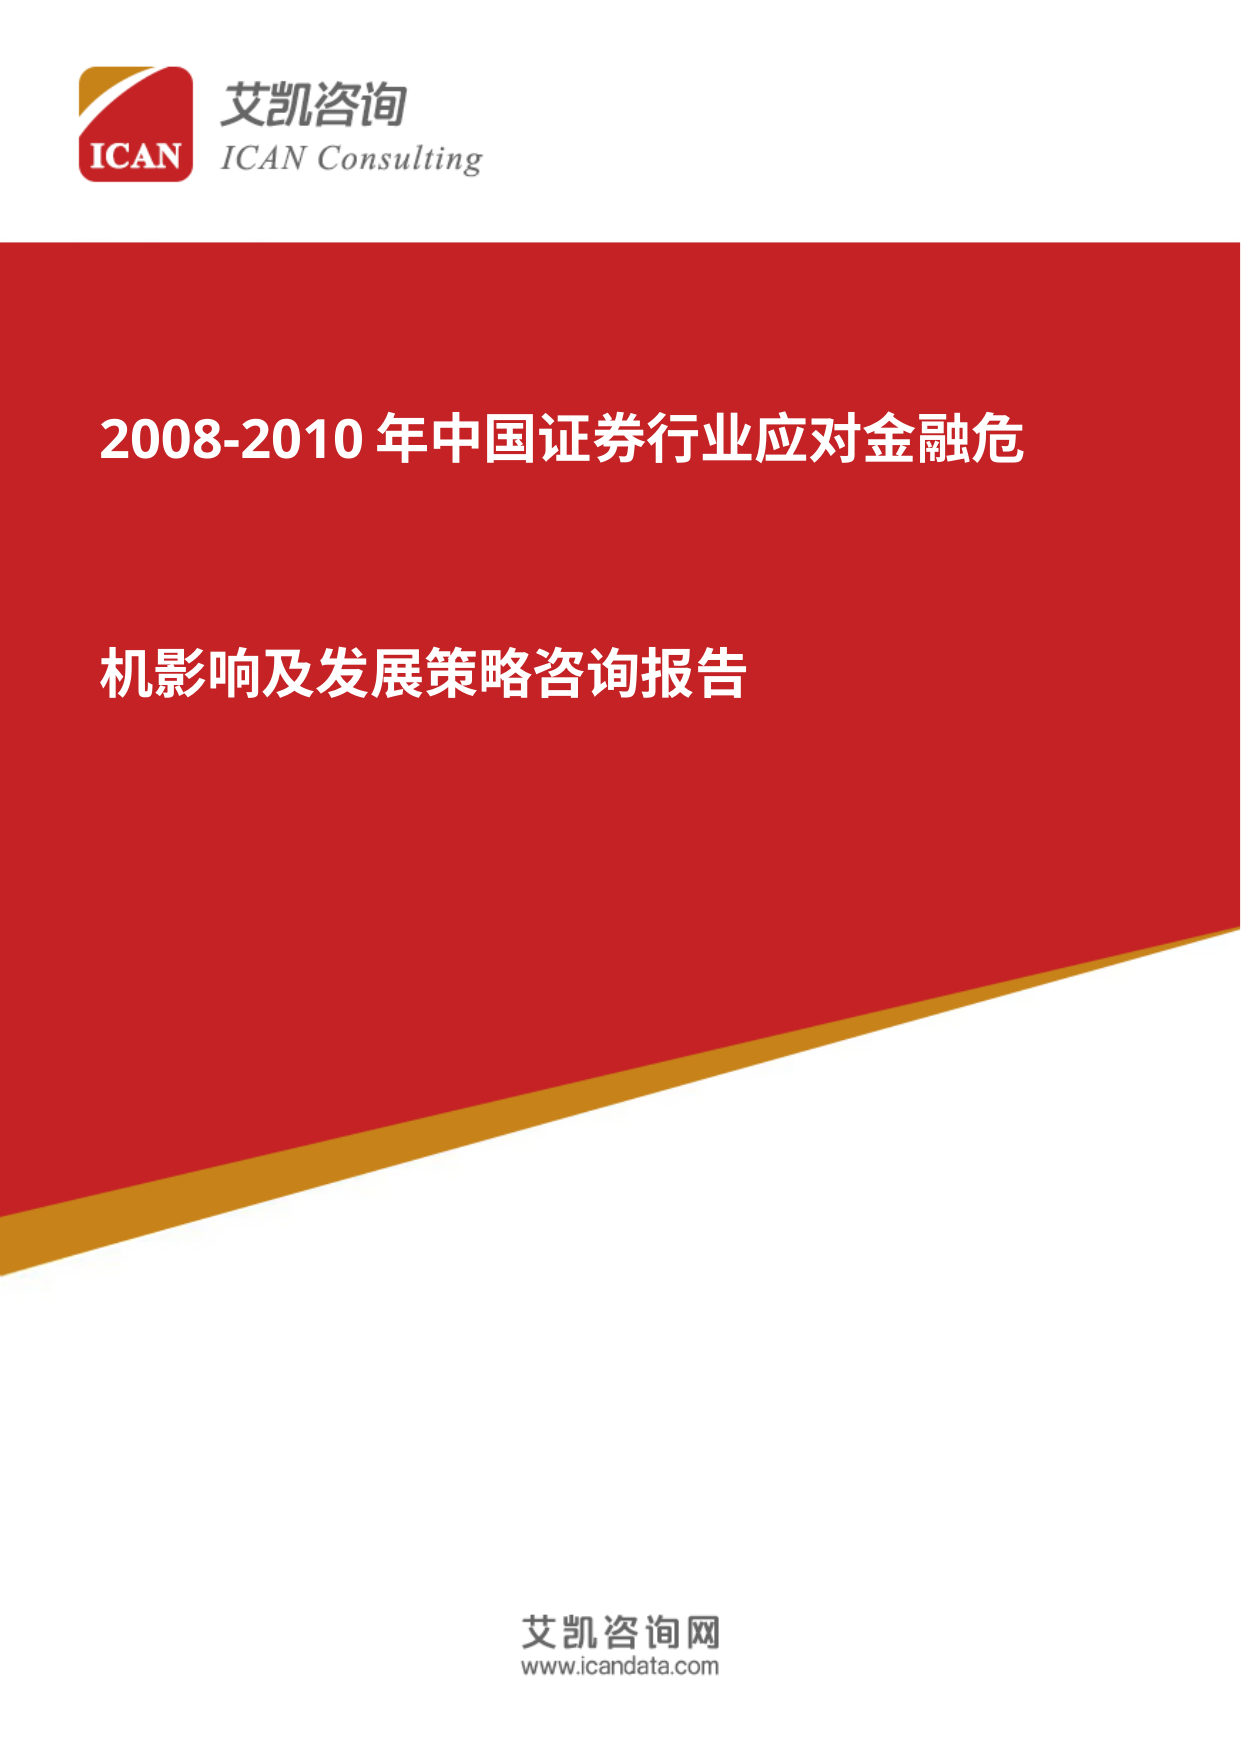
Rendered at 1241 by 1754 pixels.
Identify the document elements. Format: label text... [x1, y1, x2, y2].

subtitle 2008-2010年中国证券行业应对金融危机影响及发展策略咨询报告 [99, 386, 1053, 718]
picture [0, 5, 1241, 1754]
